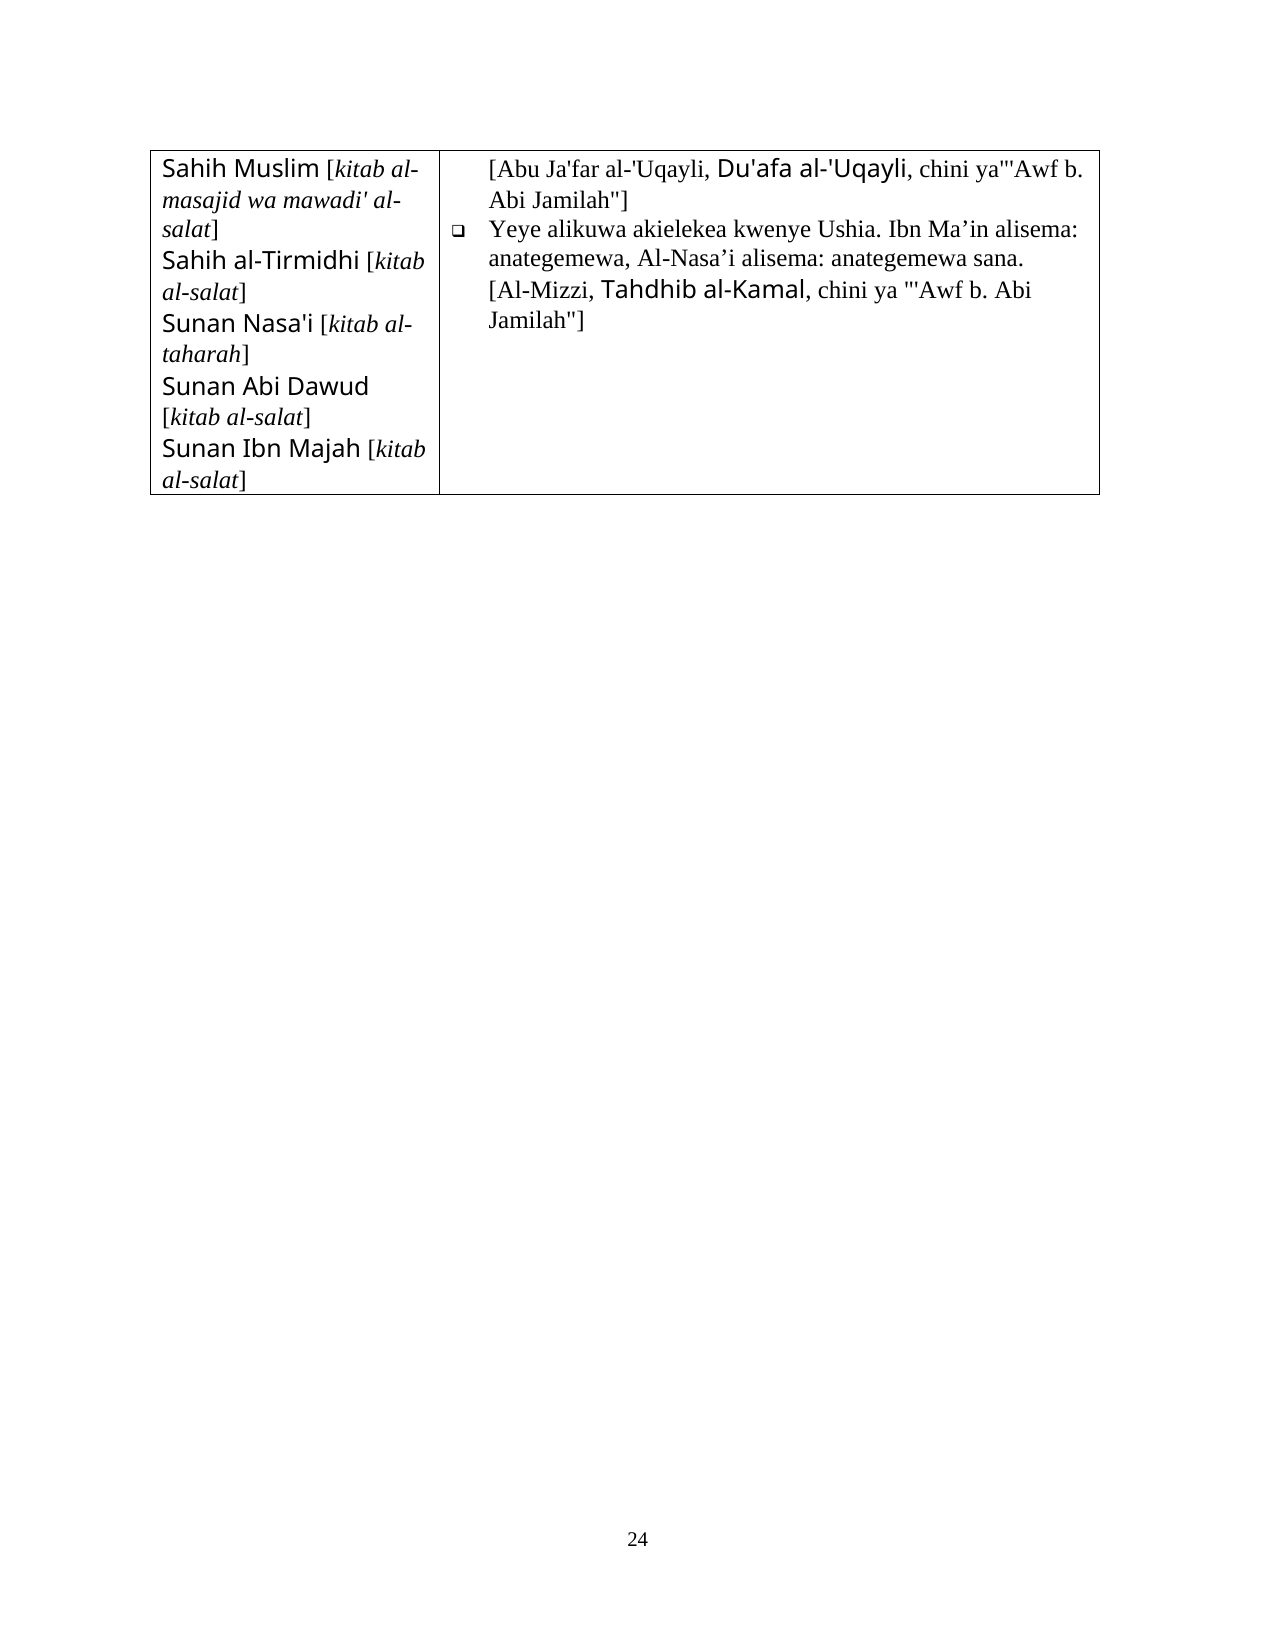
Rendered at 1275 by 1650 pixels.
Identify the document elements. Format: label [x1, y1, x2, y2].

table_cell [151, 151, 439, 494]
table_cell [440, 151, 1099, 494]
